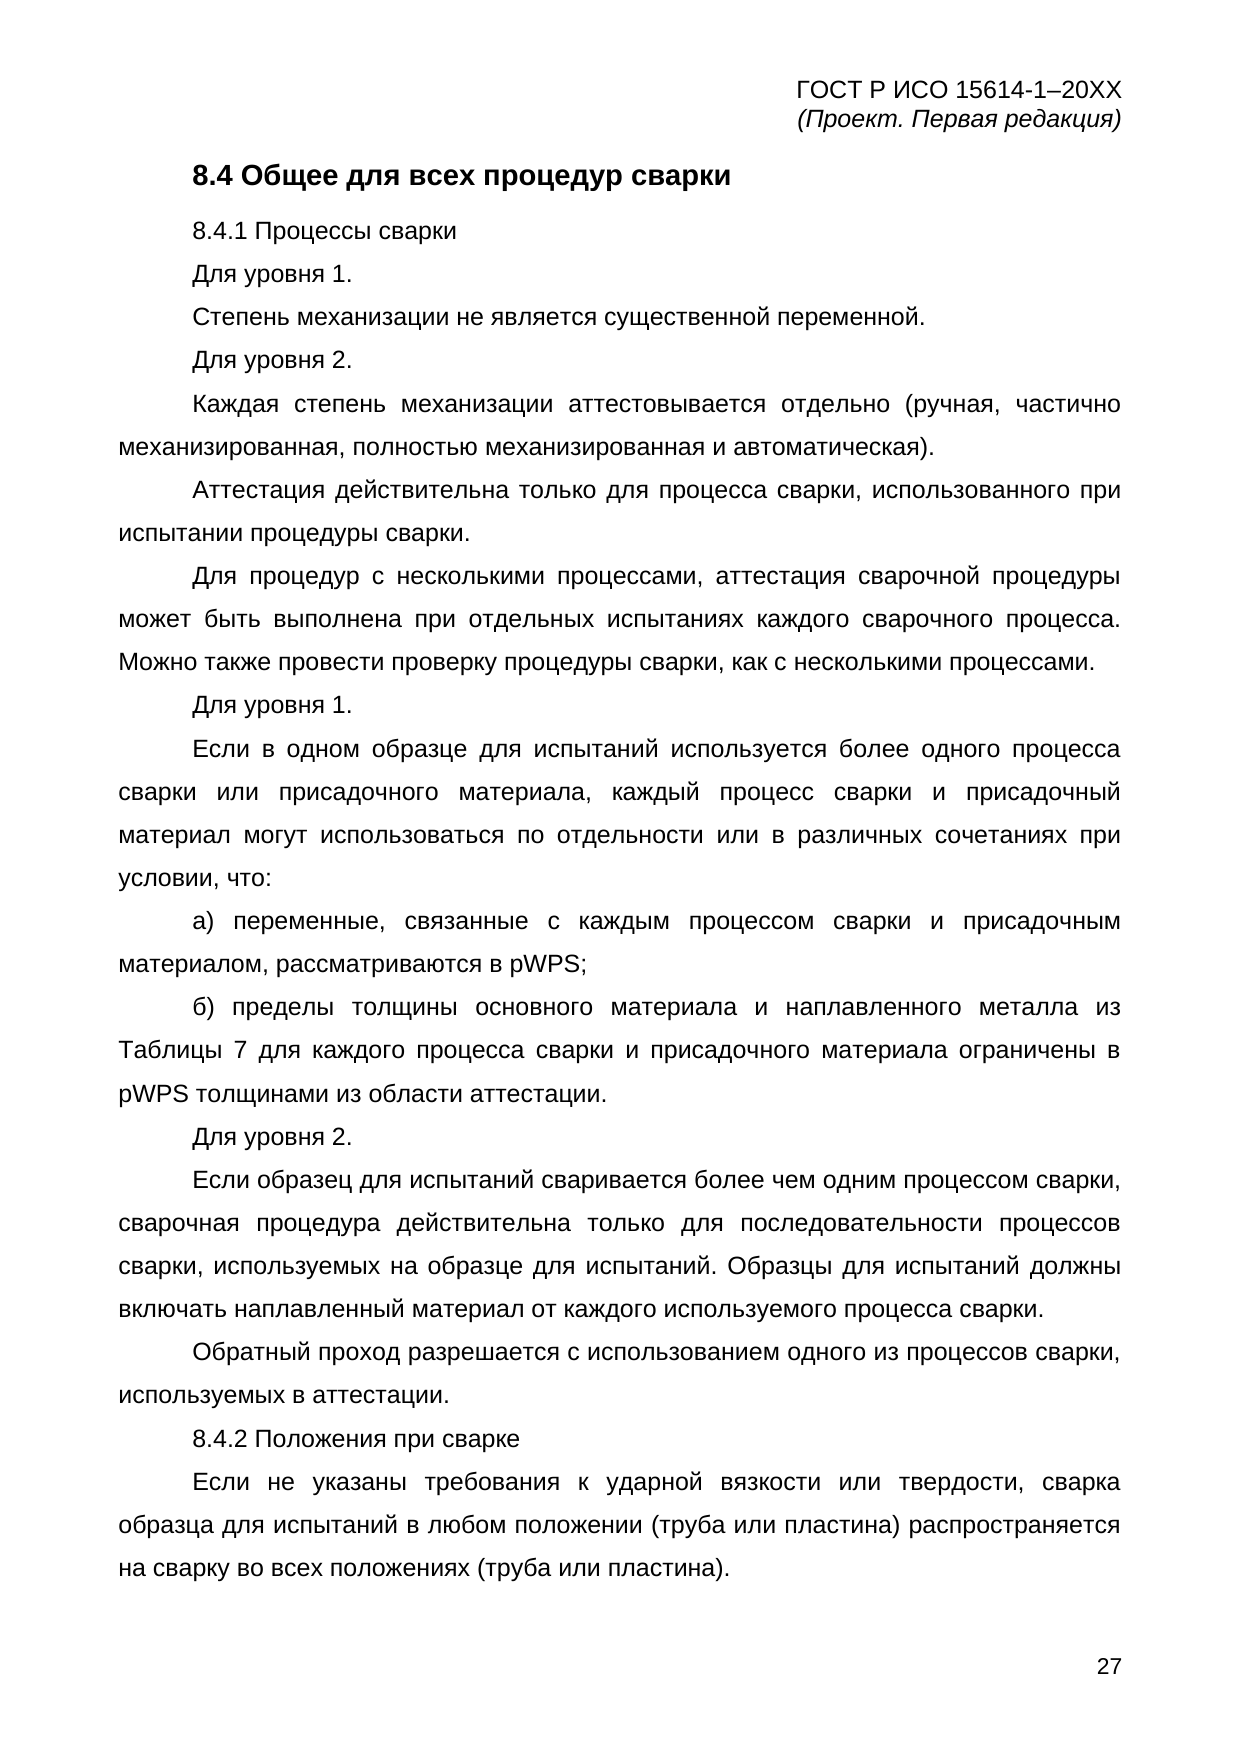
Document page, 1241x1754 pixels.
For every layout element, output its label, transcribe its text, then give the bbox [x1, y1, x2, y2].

text Аттестация действительна только для процесса сварки, использованного при испытании процедуры сварки. [118, 475, 1122, 547]
subtitle 8.4.2 Положения при сварке [118, 1423, 1122, 1452]
text Обратный проход разрешается с использованием одного из процессов сварки, используемых в аттестации. [118, 1337, 1122, 1409]
text Если не указаны требования к ударной вязкости или твердости, сварка образца для испытаний в любом положении (труба или пластина) распространяется на сварку во всех положениях (труба или пластина). [118, 1467, 1122, 1582]
text Если образец для испытаний сваривается более чем одним процессом сварки, сварочная процедура действительна только для последовательности процессов сварки, используемых на образце для испытаний. Образцы для испытаний должны включать наплавленный материал от каждого используемого процесса сварки. [118, 1165, 1122, 1323]
text Если в одном образце для испытаний используется более одного процесса сварки или присадочного материала, каждый процесс сварки и присадочный материал могут использоваться по отдельности или в различных сочетаниях при условии, что: [118, 733, 1122, 892]
text Для уровня 1. [118, 259, 1122, 288]
text Для уровня 2. [118, 345, 1122, 374]
subtitle 8.4.1 Процессы сварки [118, 216, 1122, 245]
subtitle 8.4 Общее для всех процедур сварки [118, 157, 1122, 191]
text a) переменные, связанные с каждым процессом сварки и присадочным материалом, рассматриваются в pWPS; [118, 906, 1122, 978]
text б) пределы толщины основного материала и наплавленного металла из Таблицы 7 для каждого процесса сварки и присадочного материала ограничены в pWPS толщинами из области аттестации. [118, 992, 1122, 1107]
text Степень механизации не является существенной переменной. [118, 302, 1122, 331]
text Каждая степень механизации аттестовывается отдельно (ручная, частично механизированная, полностью механизированная и автоматическая). [118, 388, 1122, 460]
text Для уровня 1. [118, 690, 1122, 719]
text Для процедур с несколькими процессами, аттестация сварочной процедуры может быть выполнена при отдельных испытаниях каждого сварочного процесса. Можно также провести проверку процедуры сварки, как с несколькими процессами. [118, 561, 1122, 676]
text Для уровня 2. [118, 1122, 1122, 1150]
